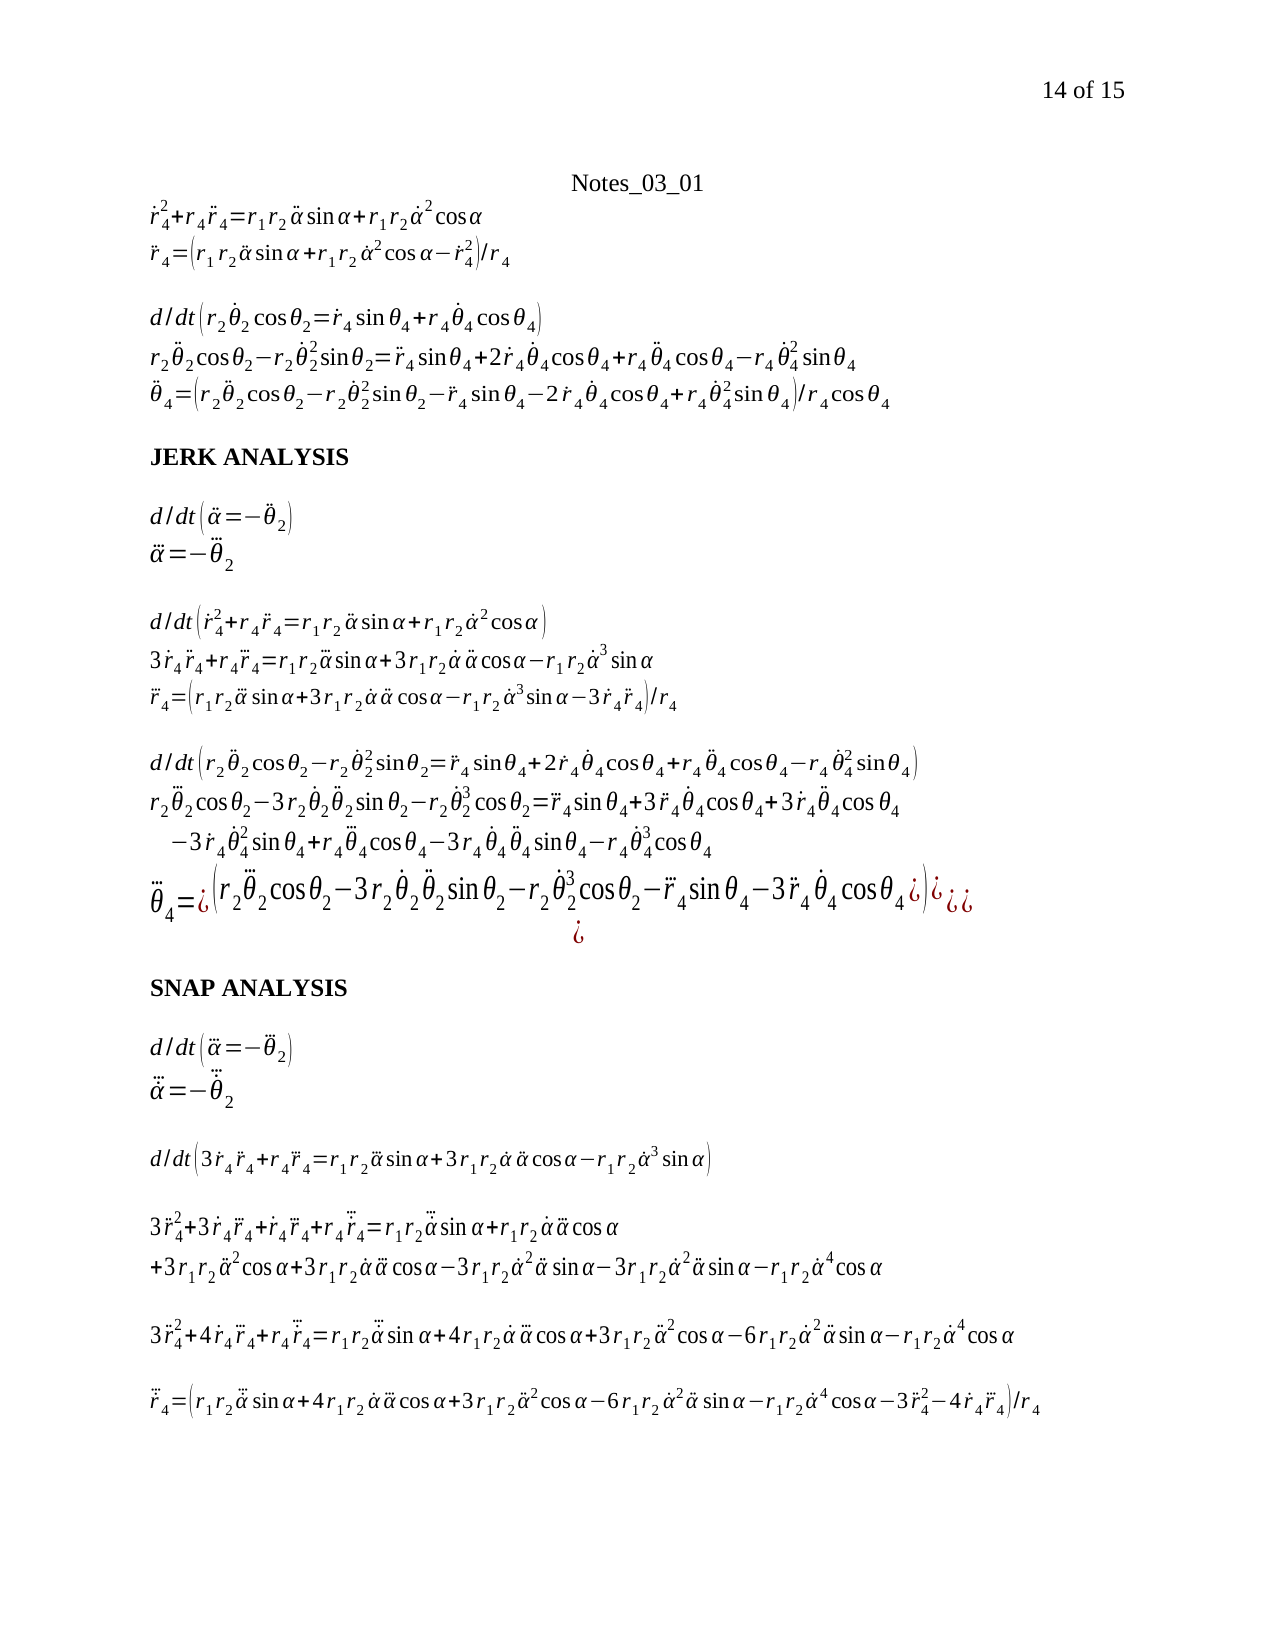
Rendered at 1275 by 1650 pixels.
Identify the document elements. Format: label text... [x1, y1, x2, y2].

subtitle JERK ANALYSIS [150, 442, 1125, 471]
subtitle SNAP ANALYSIS [150, 973, 1125, 1002]
